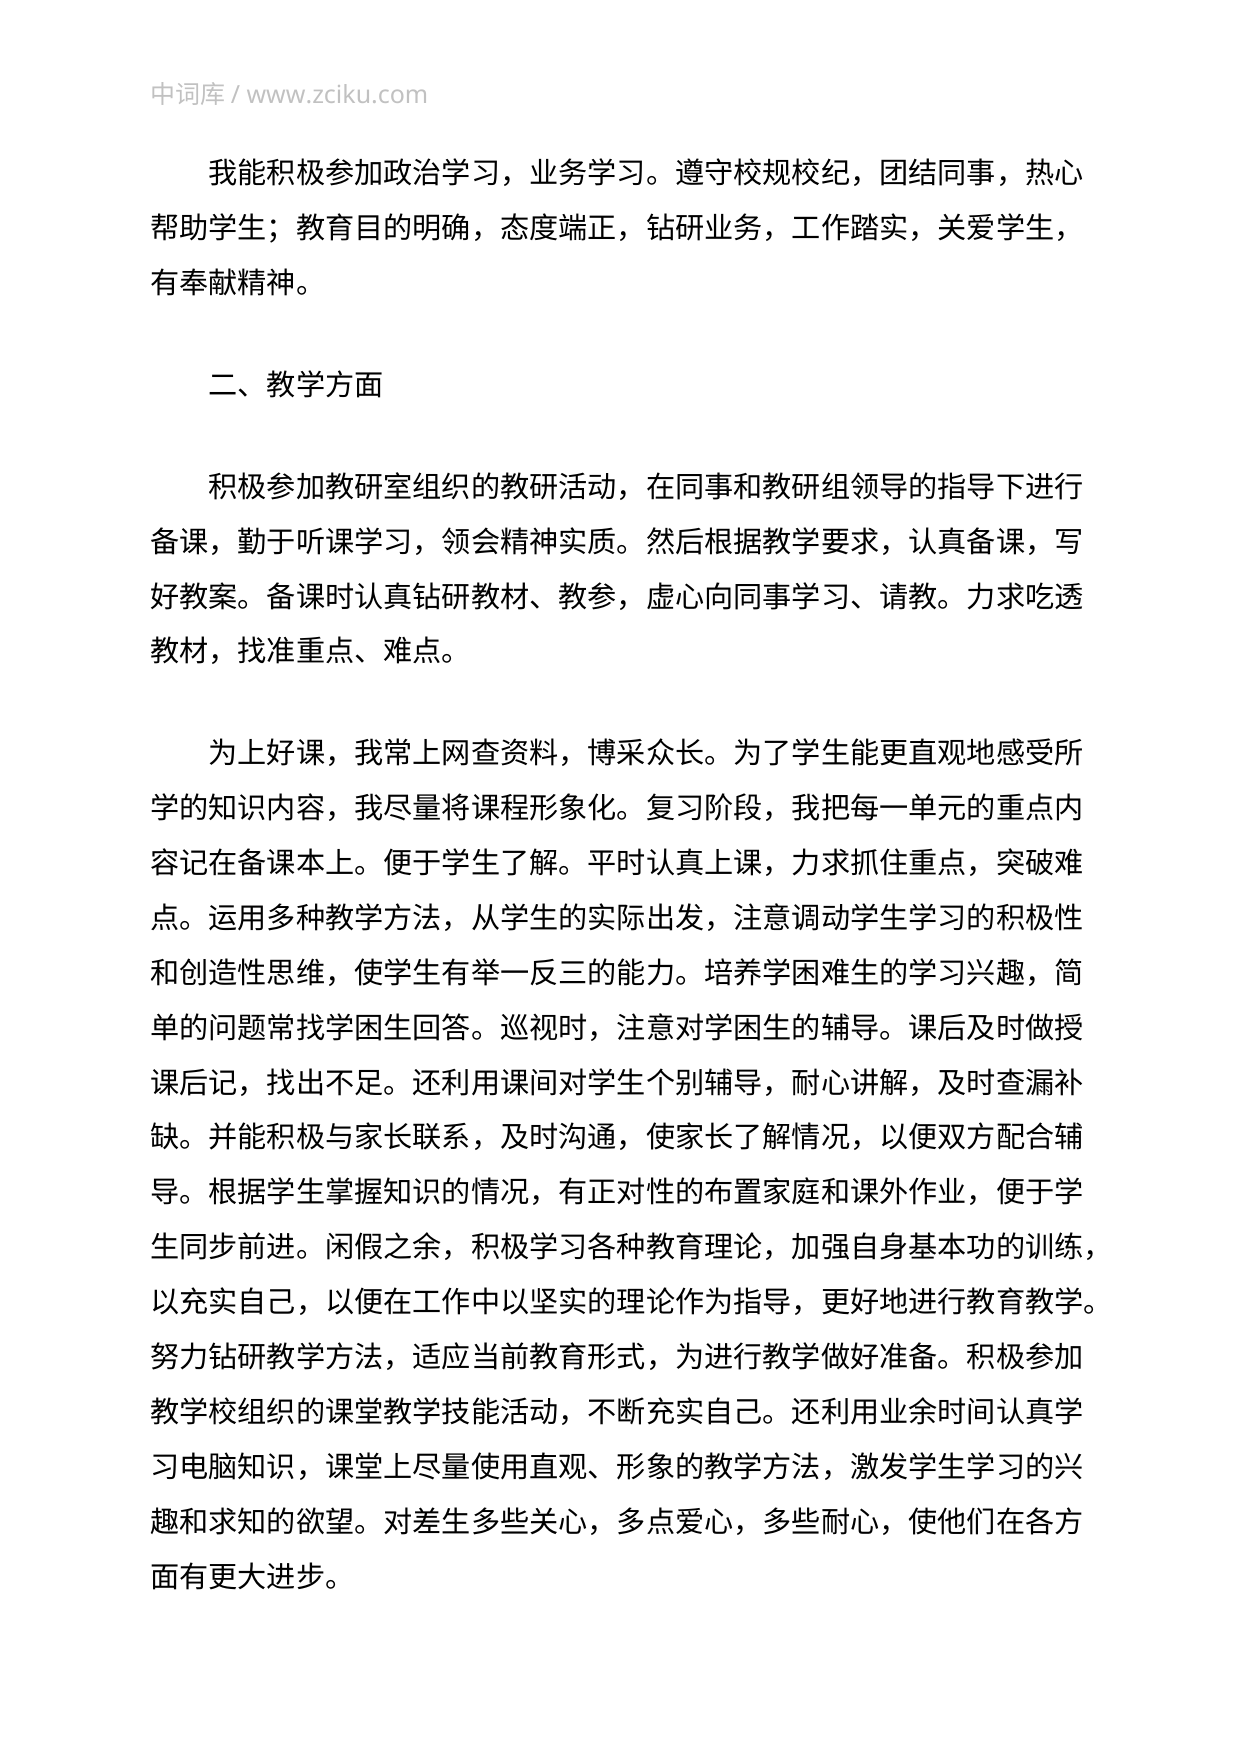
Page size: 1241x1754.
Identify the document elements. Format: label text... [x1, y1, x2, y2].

text 二、教学方面 [150, 362, 1090, 404]
text 积极参加教研室组织的教研活动，在同事和教研组领导的指导下进行备课，勤于听课学习，领会精神实质。然后根据教学要求，认真备课，写好教案。备课时认真钻研教材、教参，虚心向同事学习、请教。力求吃透教材，找准重点、难点。 [150, 463, 1090, 670]
text 为上好课，我常上网查资料，博采众长。为了学生能更直观地感受所学的知识内容，我尽量将课程形象化。复习阶段，我把每一单元的重点内容记在备课本上。便于学生了解。平时认真上课，力求抓住重点，突破难点。运用多种教学方法，从学生的实际出发，注意调动学生学习的积极性和创造性思维，使学生有举一反三的能力。培养学困难生的学习兴趣，简单的问题常找学困生回答。巡视时，注意对学困生的辅导。课后及时做授课后记，找出不足。还利用课间对学生个别辅导，耐心讲解，及时查漏补缺。并能积极与家长联系，及时沟通，使家长了解情况，以便双方配合辅导。根据学生掌握知识的情况，有正对性的布置家庭和课外作业，便于学生同步前进。闲假之余，积极学习各种教育理论，加强自身基本功的训练，以充实自己，以便在工作中以坚实的理论作为指导，更好地进行教育教学。努力钻研教学方法，适应当前教育形式，为进行教学做好准备。积极参加教学校组织的课堂教学技能活动，不断充实自己。还利用业余时间认真学习电脑知识，课堂上尽量使用直观、形象的教学方法，激发学生学习的兴趣和求知的欲望。对差生多些关心，多点爱心，多些耐心，使他们在各方面有更大进步。 [150, 730, 1090, 1596]
text 我能积极参加政治学习，业务学习。遵守校规校纪，团结同事，热心帮助学生；教育目的明确，态度端正，钻研业务，工作踏实，关爱学生，有奉献精神。 [150, 150, 1090, 302]
